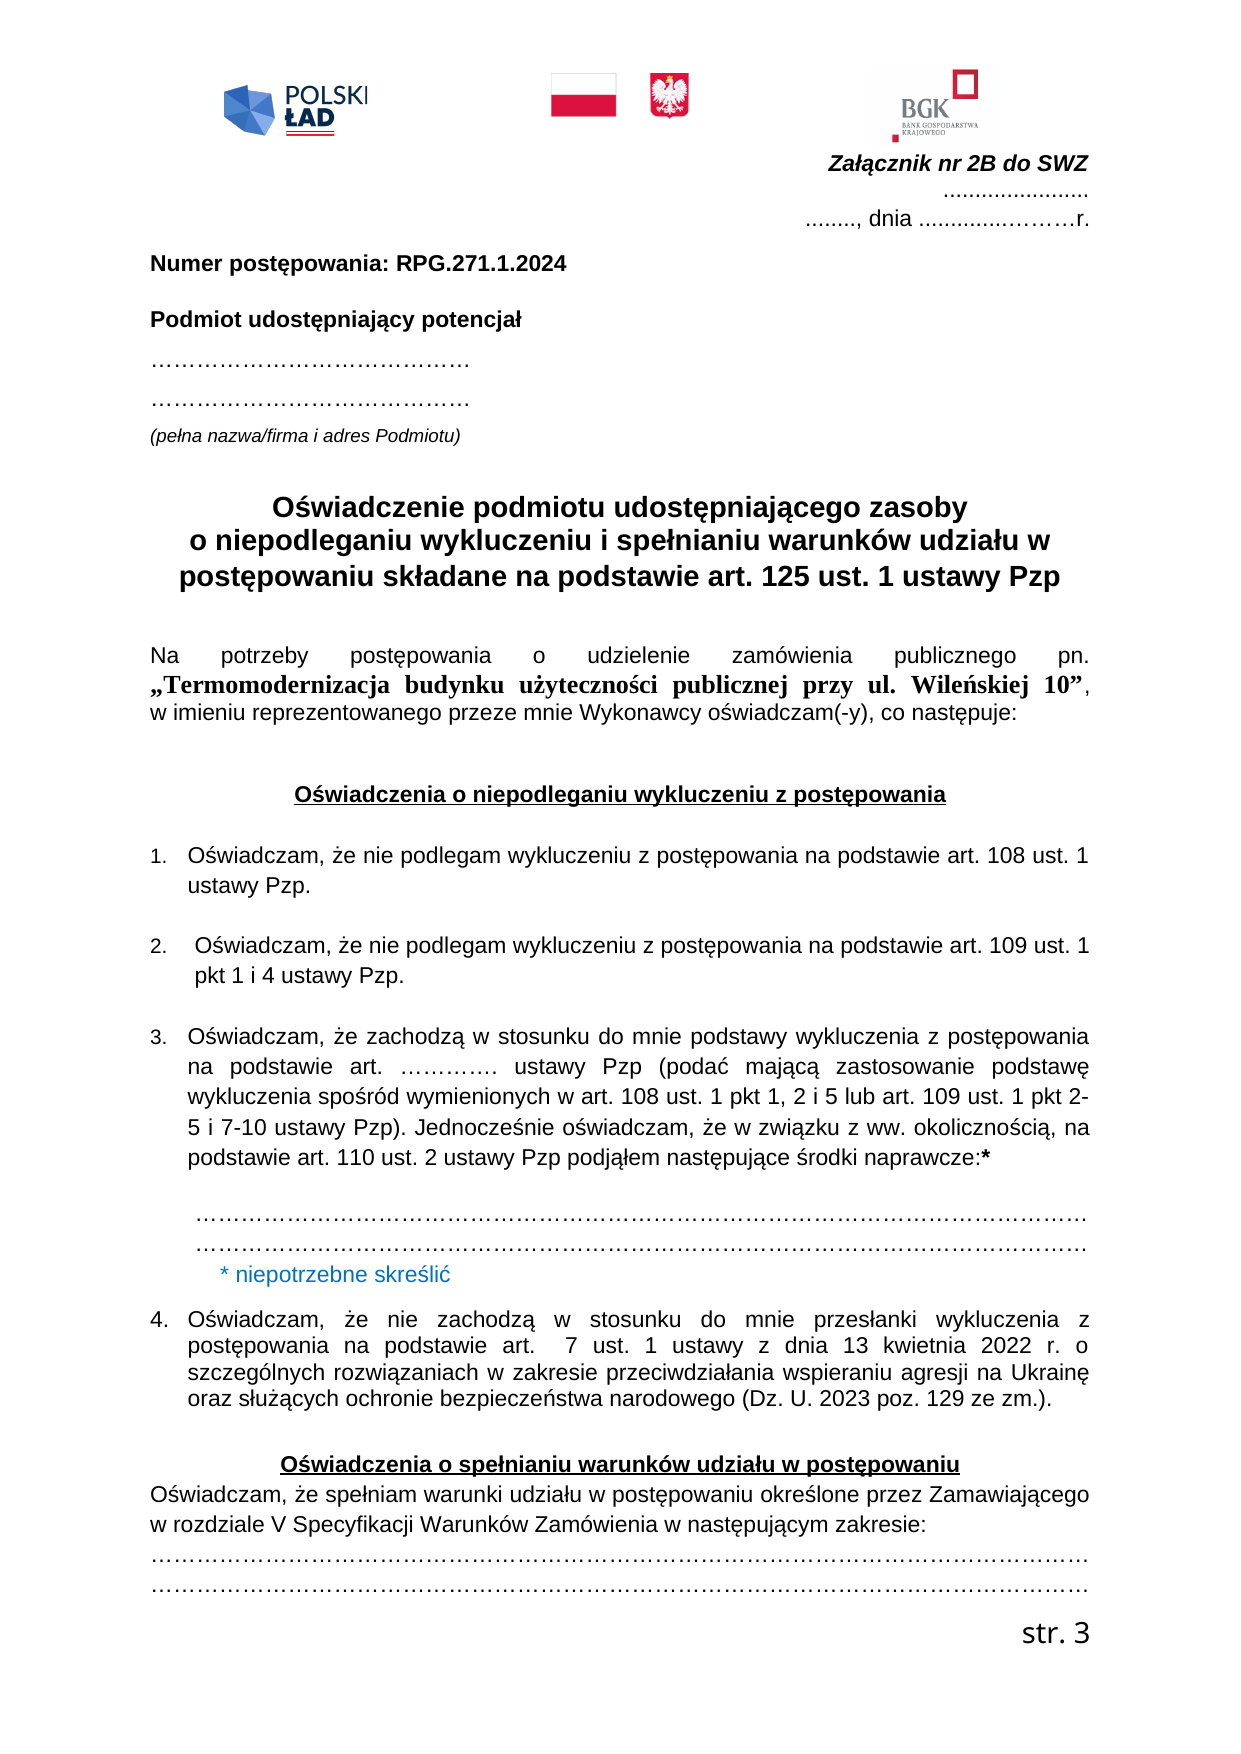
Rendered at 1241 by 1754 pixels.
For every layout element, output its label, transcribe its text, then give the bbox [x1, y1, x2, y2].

picture [551, 73, 689, 119]
text * niepotrzebne skreślić [150, 1261, 1090, 1287]
list Oświadczam, że nie zachodzą w stosunku do mnie przesłanki wykluczenia z postępowania na podstawie art. 7 ust. 1 ustawy z dnia 13 kwietnia 2022 r. o szczególnych rozwiązaniach w zakresie przeciwdziałania wspieraniu agresji na Ukrainę oraz służących ochronie bezpieczeństwa narodowego (Dz. U. 2023 poz. 129 ze zm.). [150, 1306, 1090, 1411]
text ……………………………………………………………………………………………………… [194, 1200, 1090, 1227]
text Na potrzeby postępowania o udzielenie zamówienia publicznego pn. „Termomodernizacja budynku użyteczności publicznej przy ul. Wileńskiej 10”, w imieniu reprezentowanego przeze mnie Wykonawcy oświadczam(-y), co następuje: [150, 642, 1090, 725]
list Oświadczam, że zachodzą w stosunku do mnie podstawy wykluczenia z postępowania na podstawie art. …………. ustawy Pzp (podać mającą zastosowanie podstawę wykluczenia spośród wymienionych w art. 108 ust. 1 pkt 1, 2 i 5 lub art. 109 ust. 1 pkt 2-5 i 7-10 ustawy Pzp). Jednocześnie oświadczam, że w związku z ww. okolicznością, na podstawie art. 110 ust. 2 ustawy Pzp podjąłem następujące środki naprawcze:* [150, 1023, 1090, 1170]
text …………………………………………………………………………………………………………… [150, 1571, 1090, 1598]
text o niepodleganiu wykluczeniu i spełnianiu warunków udziału w postępowaniu składane na podstawie art. 125 ust. 1 ustawy Pzp [150, 523, 1090, 593]
text Numer postępowania: RPG.271.1.2024 [150, 250, 1090, 276]
list Oświadczam, że nie podlegam wykluczeniu z postępowania na podstawie art. 109 ust. 1 pkt 1 i 4 ustawy Pzp. [150, 932, 1090, 989]
text (pełna nazwa/firma i adres Podmiotu) [150, 425, 1090, 446]
text Oświadczenie podmiotu udostępniającego zasoby [150, 489, 1090, 523]
picture [224, 85, 368, 136]
text ……………………………………………………………………………………………………… [194, 1230, 1090, 1257]
text Oświadczenia o niepodleganiu wykluczeniu z postępowania [150, 781, 1090, 807]
text Oświadczam, że spełniam warunki udziału w postępowaniu określone przez Zamawiającego w rozdziale V Specyfikacji Warunków Zamówienia w następującym zakresie: [150, 1481, 1090, 1537]
text Podmiot udostępniający potencjał …………………………………… …………………………………… [150, 306, 1090, 412]
text Załącznik nr 2B do SWZ [150, 150, 1090, 176]
picture [870, 65, 1000, 146]
list Oświadczam, że nie podlegam wykluczeniu z postępowania na podstawie art. 108 ust. 1 ustawy Pzp. [150, 842, 1090, 898]
text ..............................., dnia ..............………r. [150, 176, 1090, 231]
text …………………………………………………………………………………………………………… [150, 1541, 1090, 1568]
text Oświadczenia o spełnianiu warunków udziału w postępowaniu [150, 1451, 1090, 1477]
